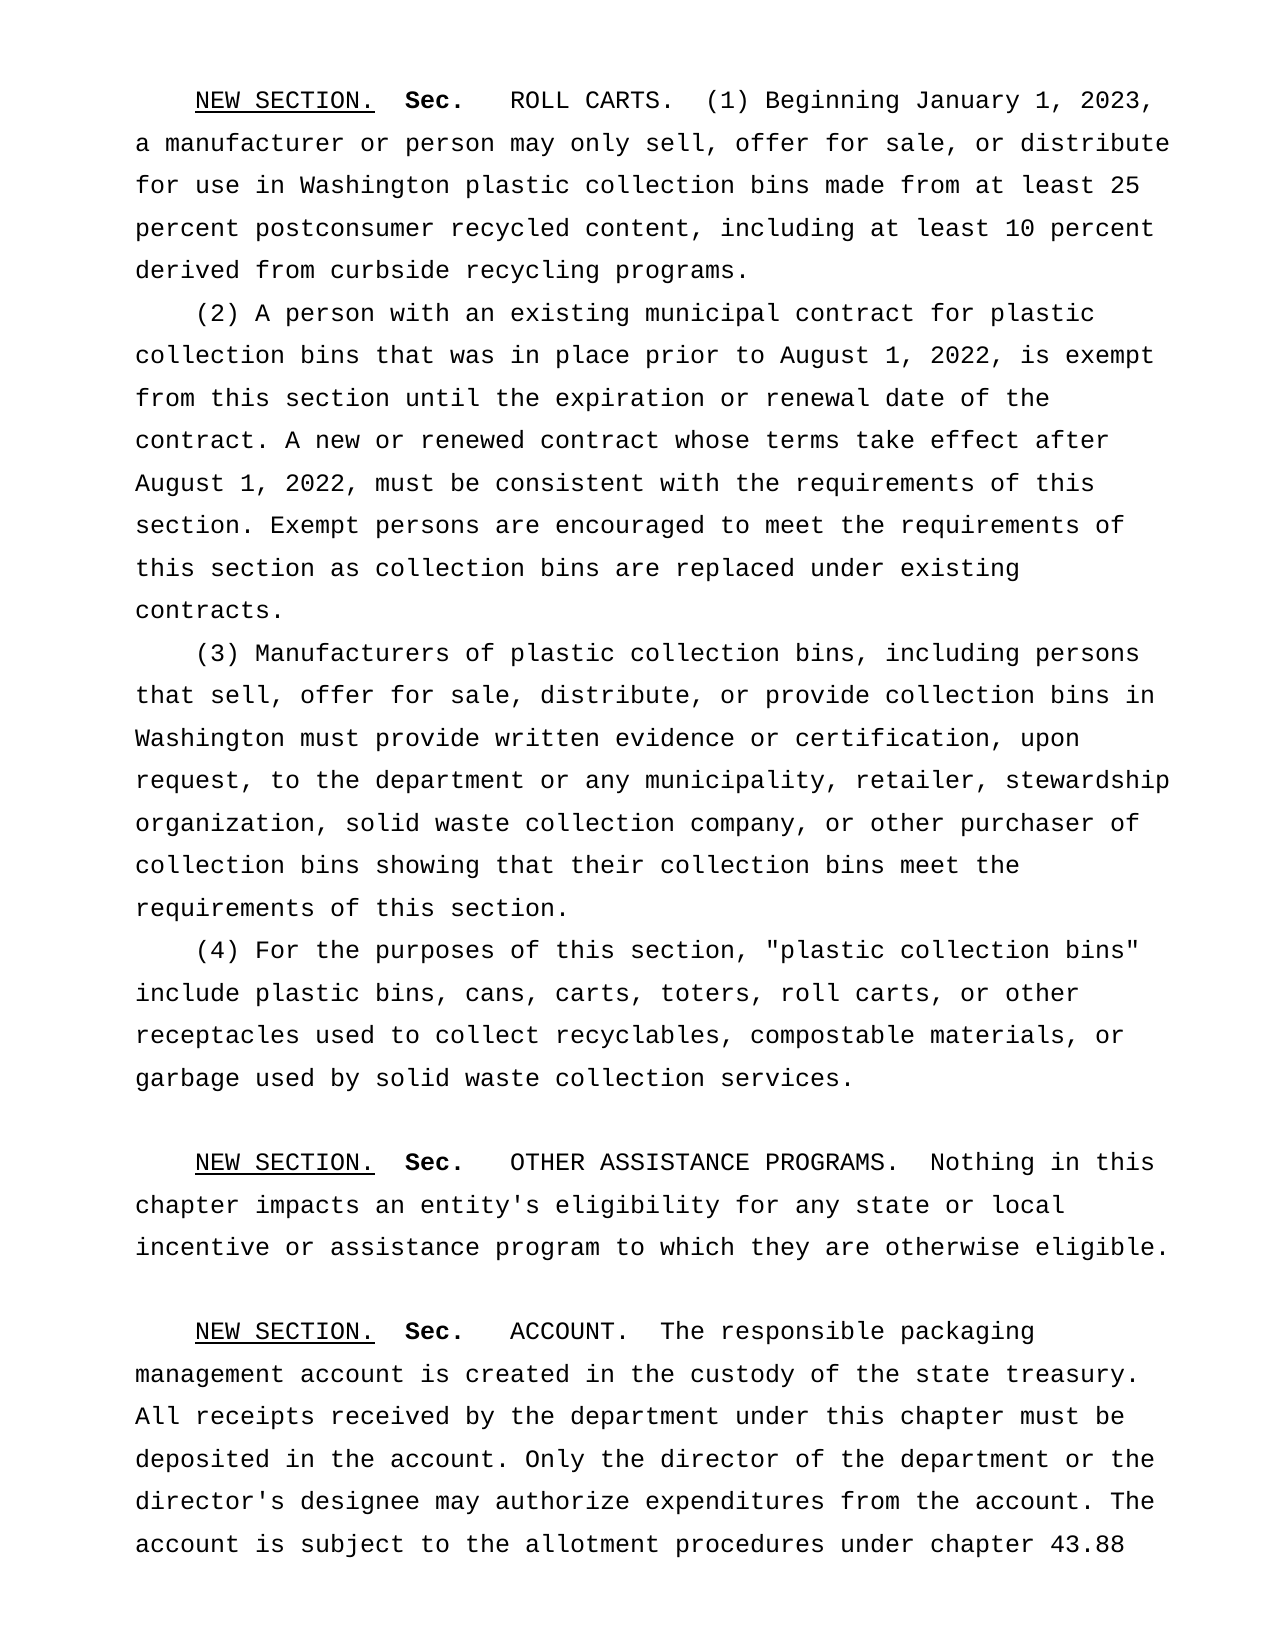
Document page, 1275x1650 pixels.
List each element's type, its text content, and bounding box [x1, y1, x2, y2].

text NEW SECTION. Sec. OTHER ASSISTANCE PROGRAMS. Nothing in this chapter impacts an entity's eligibility for any state or local incentive or assistance program to which they are otherwise eligible. [135, 1137, 1170, 1264]
text (4) For the purposes of this section, "plastic collection bins" include plastic bins, cans, carts, toters, roll carts, or other receptacles used to collect recyclables, compostable materials, or garbage used by solid waste collection services. [135, 925, 1170, 1095]
text (2) A person with an existing municipal contract for plastic collection bins that was in place prior to August 1, 2022, is exempt from this section until the expiration or renewal date of the contract. A new or renewed contract whose terms take effect after August 1, 2022, must be consistent with the requirements of this section. Exempt persons are encouraged to meet the requirements of this section as collection bins are replaced under existing contracts. [135, 287, 1170, 627]
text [135, 1306, 1170, 1561]
text (3) Manufacturers of plastic collection bins, including persons that sell, offer for sale, distribute, or provide collection bins in Washington must provide written evidence or certification, upon request, to the department or any municipality, retailer, stewardship organization, solid waste collection company, or other purchaser of collection bins showing that their collection bins meet the requirements of this section. [135, 627, 1170, 925]
text NEW SECTION. Sec. ROLL CARTS. (1) Beginning January 1, 2023, a manufacturer or person may only sell, offer for sale, or distribute for use in Washington plastic collection bins made from at least 25 percent postconsumer recycled content, including at least 10 percent derived from curbside recycling programs. [135, 75, 1170, 287]
